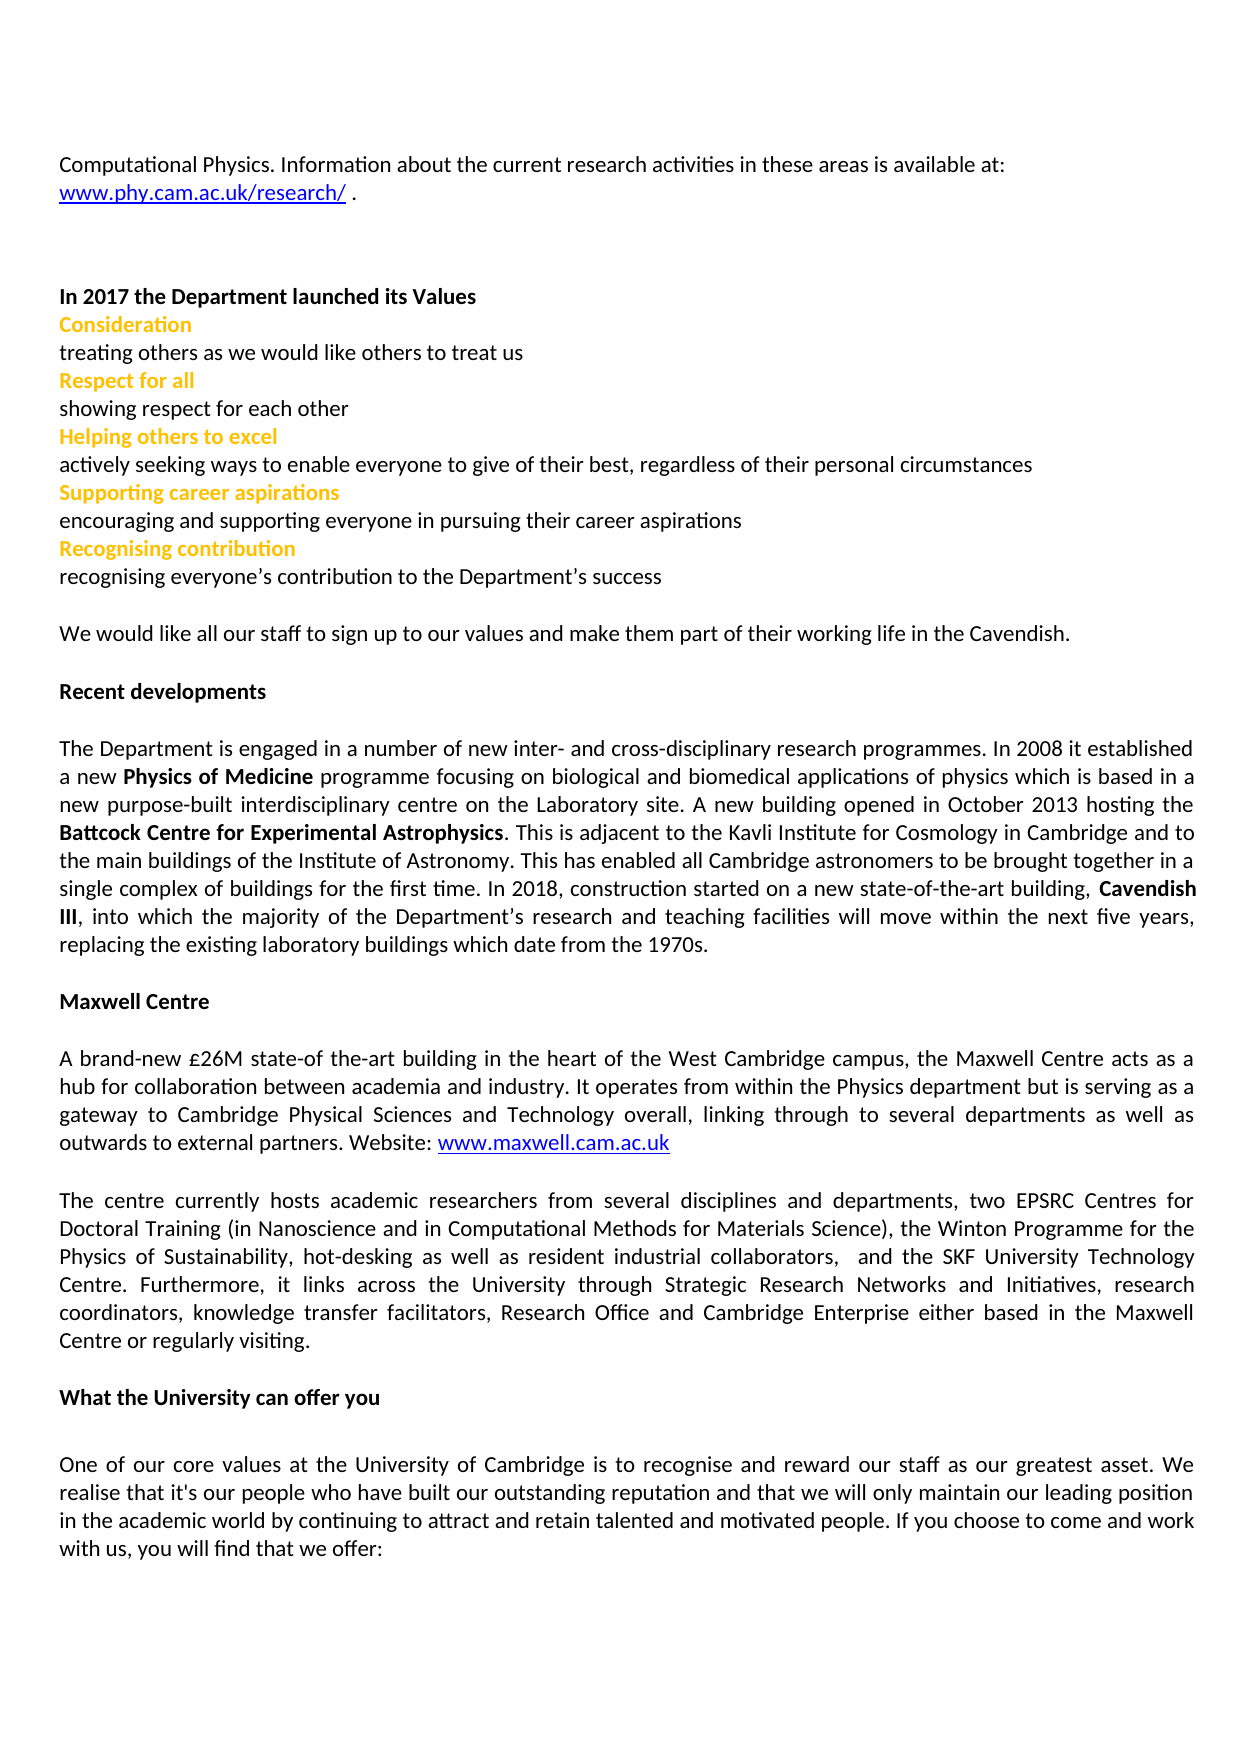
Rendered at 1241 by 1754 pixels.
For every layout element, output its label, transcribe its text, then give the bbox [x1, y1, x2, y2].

text actively seeking ways to enable everyone to give of their best, regardless of their personal circumstances [59, 450, 1197, 478]
text recognising everyone’s contribution to the Department’s success [59, 562, 1197, 590]
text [59, 150, 1197, 206]
text showing respect for each other [59, 394, 1197, 422]
text treating others as we would like others to treat us [59, 338, 1197, 366]
text The centre currently hosts academic researchers from several disciplines and departments, two EPSRC Centres for Doctoral Training (in Nanoscience and in Computational Methods for Materials Science), the Winton Programme for the Physics of Sustainability, hot-desking as well as resident industrial collaborators, and the SKF University Technology Centre. Furthermore, it links across the University through Strategic Research Networks and Initiatives, research coordinators, knowledge transfer facilitators, Research Office and Cambridge Enterprise either based in the Maxwell Centre or regularly visiting. [59, 1186, 1197, 1354]
text In 2017 the Department launched its Values [59, 282, 1197, 310]
text One of our core values at the University of Cambridge is to recognise and reward our staff as our greatest asset. We realise that it's our people who have built our outstanding reputation and that we will only maintain our leading position in the academic world by continuing to attract and retain talented and motivated people. If you choose to come and work with us, you will find that we offer: [59, 1450, 1197, 1562]
text A brand-new £26M state-of the-art building in the heart of the West Cambridge campus, the Maxwell Centre acts as a hub for collaboration between academia and industry. It operates from within the Physics department but is serving as a gateway to Cambridge Physical Sciences and Technology overall, linking through to several departments as well as outwards to external partners. Website: www.maxwell.cam.ac.uk [59, 1044, 1197, 1157]
text Respect for all [59, 366, 1197, 394]
text Consideration [59, 310, 1197, 338]
text What the University can offer you [59, 1383, 1197, 1437]
text encouraging and supporting everyone in pursuing their career aspirations [59, 506, 1197, 534]
text Maxwell Centre [59, 987, 1197, 1015]
text Supporting career aspirations [59, 478, 1197, 506]
text Recent developments [59, 677, 1197, 705]
text Helping others to excel [59, 422, 1197, 450]
text Recognising contribution [59, 534, 1197, 562]
text The Department is engaged in a number of new inter- and cross-disciplinary research programmes. In 2008 it established a new Physics of Medicine programme focusing on biological and biomedical applications of physics which is based in a new purpose-built interdisciplinary centre on the Laboratory site. A new building opened in October 2013 hosting the Battcock Centre for Experimental Astrophysics. This is adjacent to the Kavli Institute for Cosmology in Cambridge and to the main buildings of the Institute of Astronomy. This has enabled all Cambridge astronomers to be brought together in a single complex of buildings for the first time. In 2018, construction started on a new state-of-the-art building, Cavendish III, into which the majority of the Department’s research and teaching facilities will move within the next five years, replacing the existing laboratory buildings which date from the 1970s. [59, 734, 1197, 958]
text We would like all our staff to sign up to our values and make them part of their working life in the Cavendish. [59, 619, 1197, 648]
